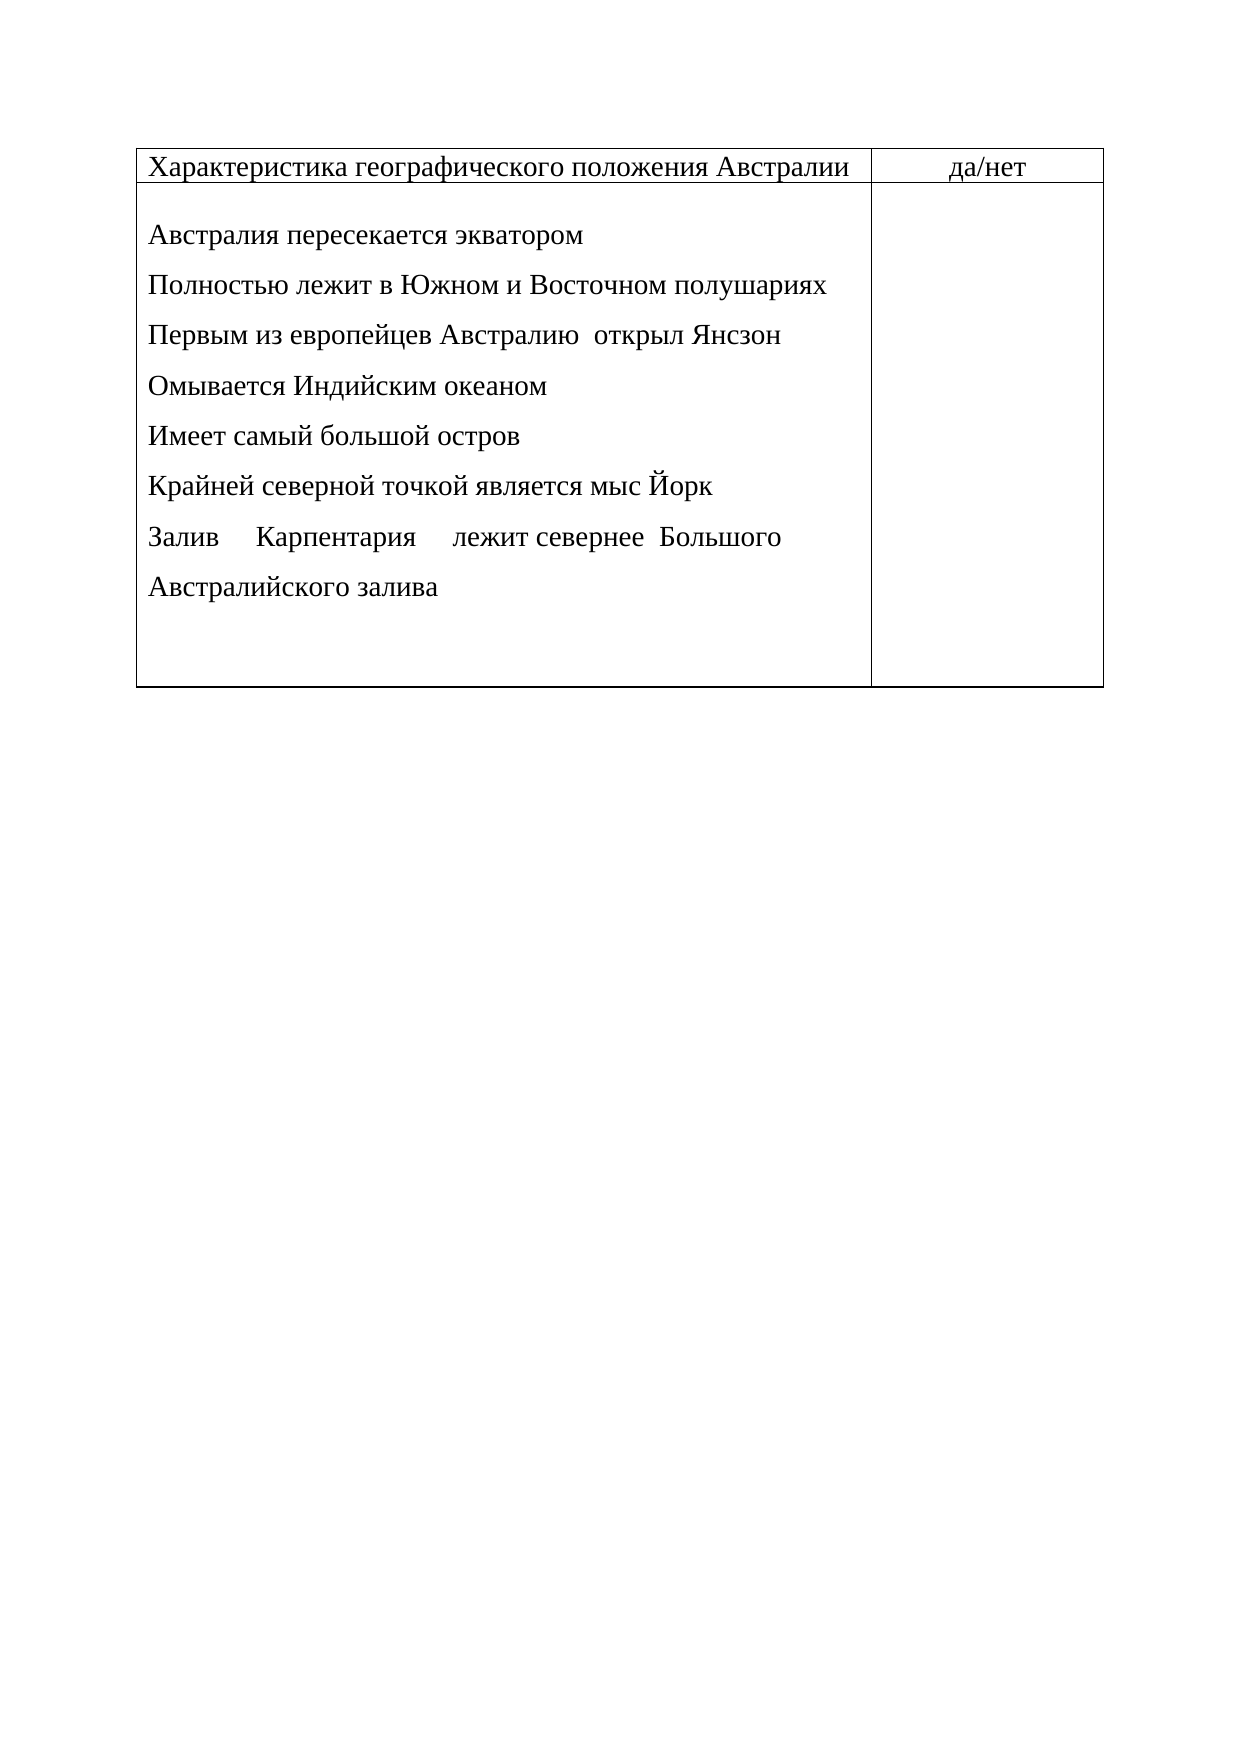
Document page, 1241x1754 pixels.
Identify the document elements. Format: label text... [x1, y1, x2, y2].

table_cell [137, 183, 871, 686]
table_header Характеристика географического положения Австралии [137, 149, 871, 182]
table_cell [872, 183, 1103, 686]
table_header да/нет [872, 149, 1103, 182]
